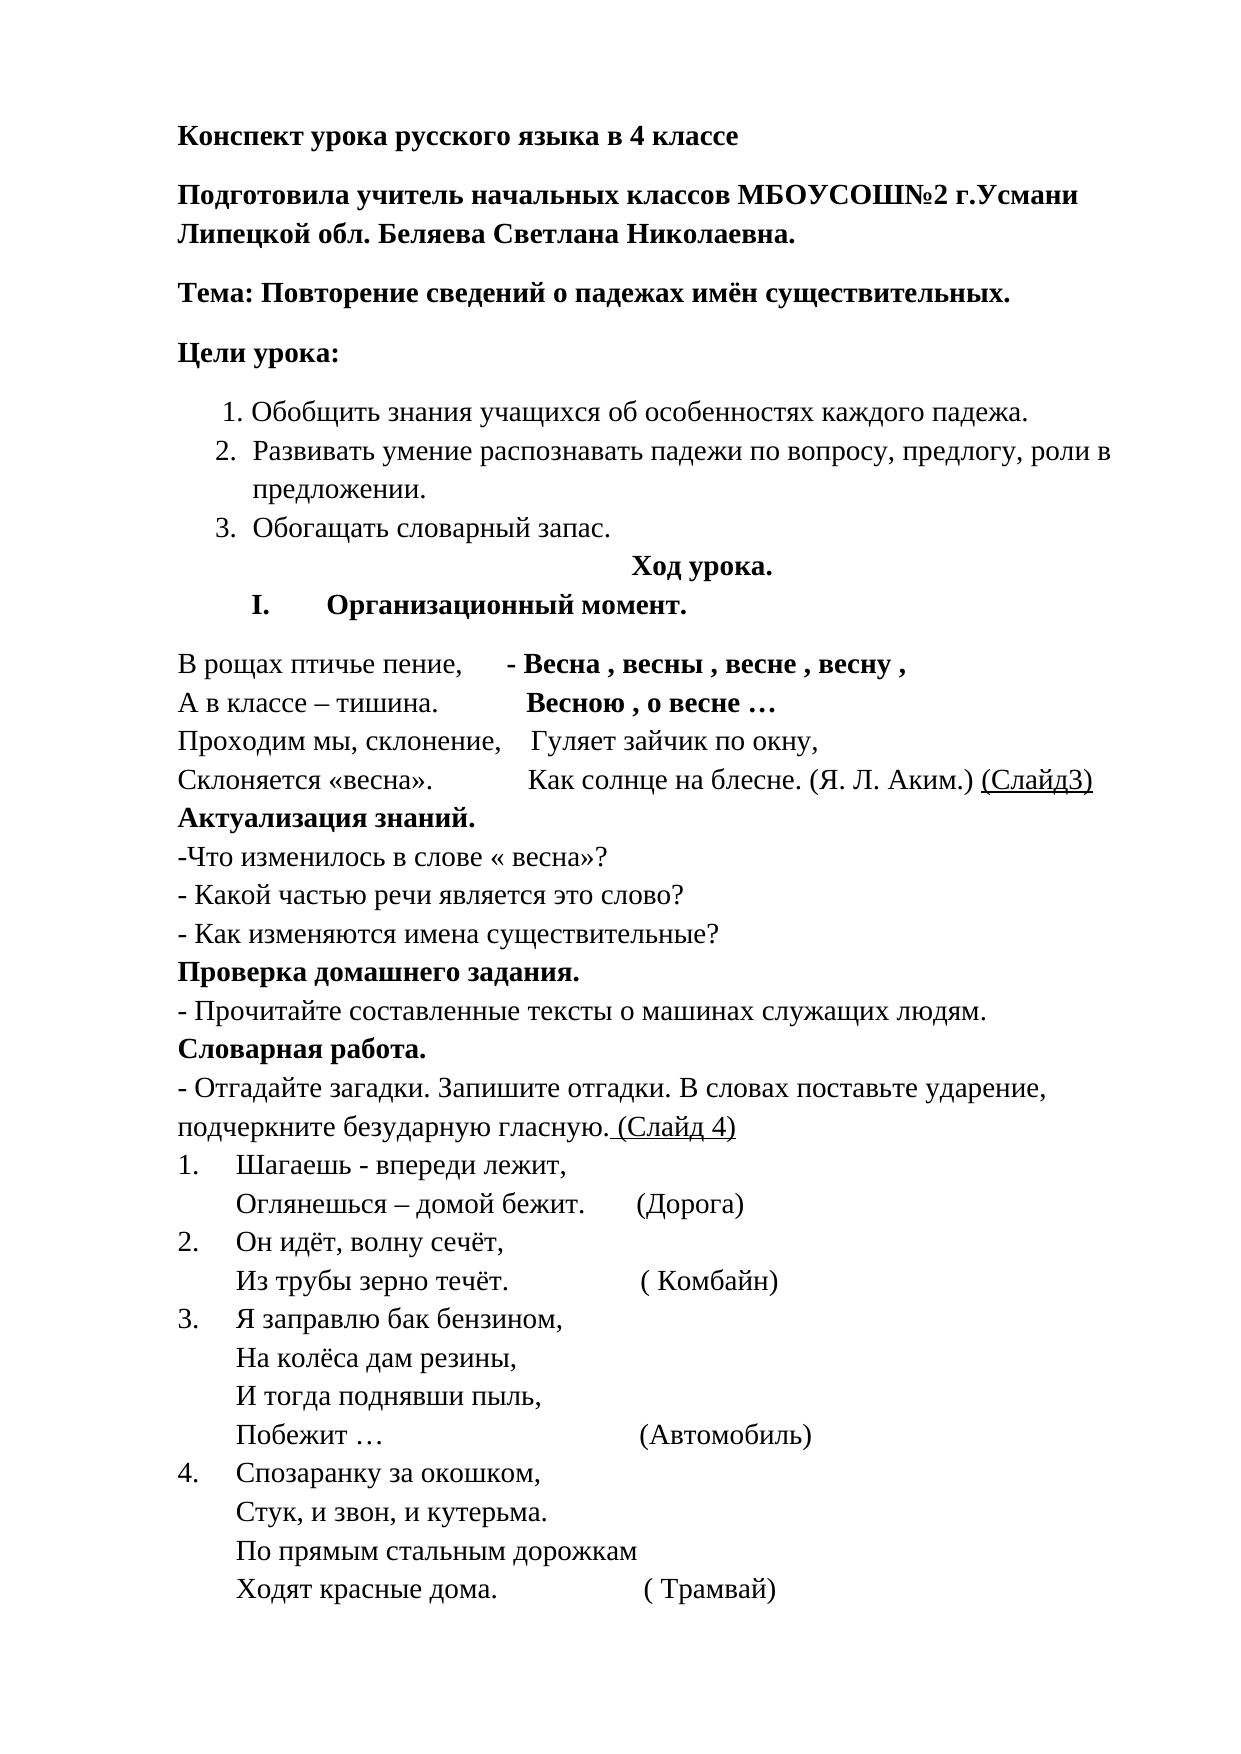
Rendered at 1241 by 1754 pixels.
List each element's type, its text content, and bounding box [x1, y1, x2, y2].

text Проверка домашнего задания. [177, 954, 1152, 988]
text Словарная работа. [177, 1032, 1152, 1065]
text - Какой частью речи является это слово? [177, 877, 1152, 911]
list Обогащать словарный запас. [215, 510, 1152, 543]
text Оглянешься – домой бежит. (Дорога) [177, 1186, 1152, 1219]
text Конспект урока русского языка в 4 классе [177, 118, 1152, 152]
text - Отгадайте загадки. Запишите отгадки. В словах поставьте ударение, подчеркните безударную гласную. (Слайд 4) [177, 1070, 1152, 1142]
text 3. Я заправлю бак бензином, [177, 1301, 1152, 1335]
text Подготовила учитель начальных классов МБОУСОШ№2 г.Усмани Липецкой обл. Беляева Светлана Николаевна. [177, 177, 1152, 249]
text Стук, и звон, и кутерьма. [177, 1494, 1152, 1528]
text И тогда поднявши пыль, [177, 1378, 1152, 1412]
text Из трубы зерно течёт. ( Комбайн) [177, 1263, 1152, 1296]
text На колёса дам резины, [177, 1340, 1152, 1373]
list Ход урока. [252, 548, 1152, 582]
list Организационный момент. [251, 587, 1152, 620]
text Актуализация знаний. [177, 800, 1152, 834]
text -Что изменилось в слове « весна»? [177, 839, 1152, 872]
text 1. Шагаешь - впереди лежит, [177, 1147, 1152, 1181]
text По прямым стальным дорожкам [177, 1533, 1152, 1566]
text В рощах птичье пение, - Весна , весны , весне , весну , [177, 646, 1152, 680]
text 2. Он идёт, волну сечёт, [177, 1224, 1152, 1258]
text 4. Спозаранку за окошком, [177, 1456, 1152, 1489]
list Обобщить знания учащихся об особенностях каждого падежа. [222, 394, 1152, 428]
list Развивать умение распознавать падежи по вопросу, предлогу, роли в предложении. [215, 433, 1152, 505]
text - Прочитайте составленные тексты о машинах служащих людям. [177, 993, 1152, 1027]
text Тема: Повторение сведений о падежах имён существительных. [177, 275, 1152, 309]
text Ходят красные дома. ( Трамвай) [177, 1571, 1152, 1605]
text Побежит … (Автомобиль) [177, 1417, 1152, 1451]
text Склоняется «весна». Как солнце на блесне. (Я. Л. Аким.) (Слайд3) [177, 762, 1152, 795]
text Цели урока: [177, 335, 1152, 368]
text Проходим мы, склонение, Гуляет зайчик по окну, [177, 723, 1152, 757]
text - Как изменяются имена существительные? [177, 916, 1152, 949]
text А в классе – тишина. Весною , о весне … [177, 685, 1152, 718]
